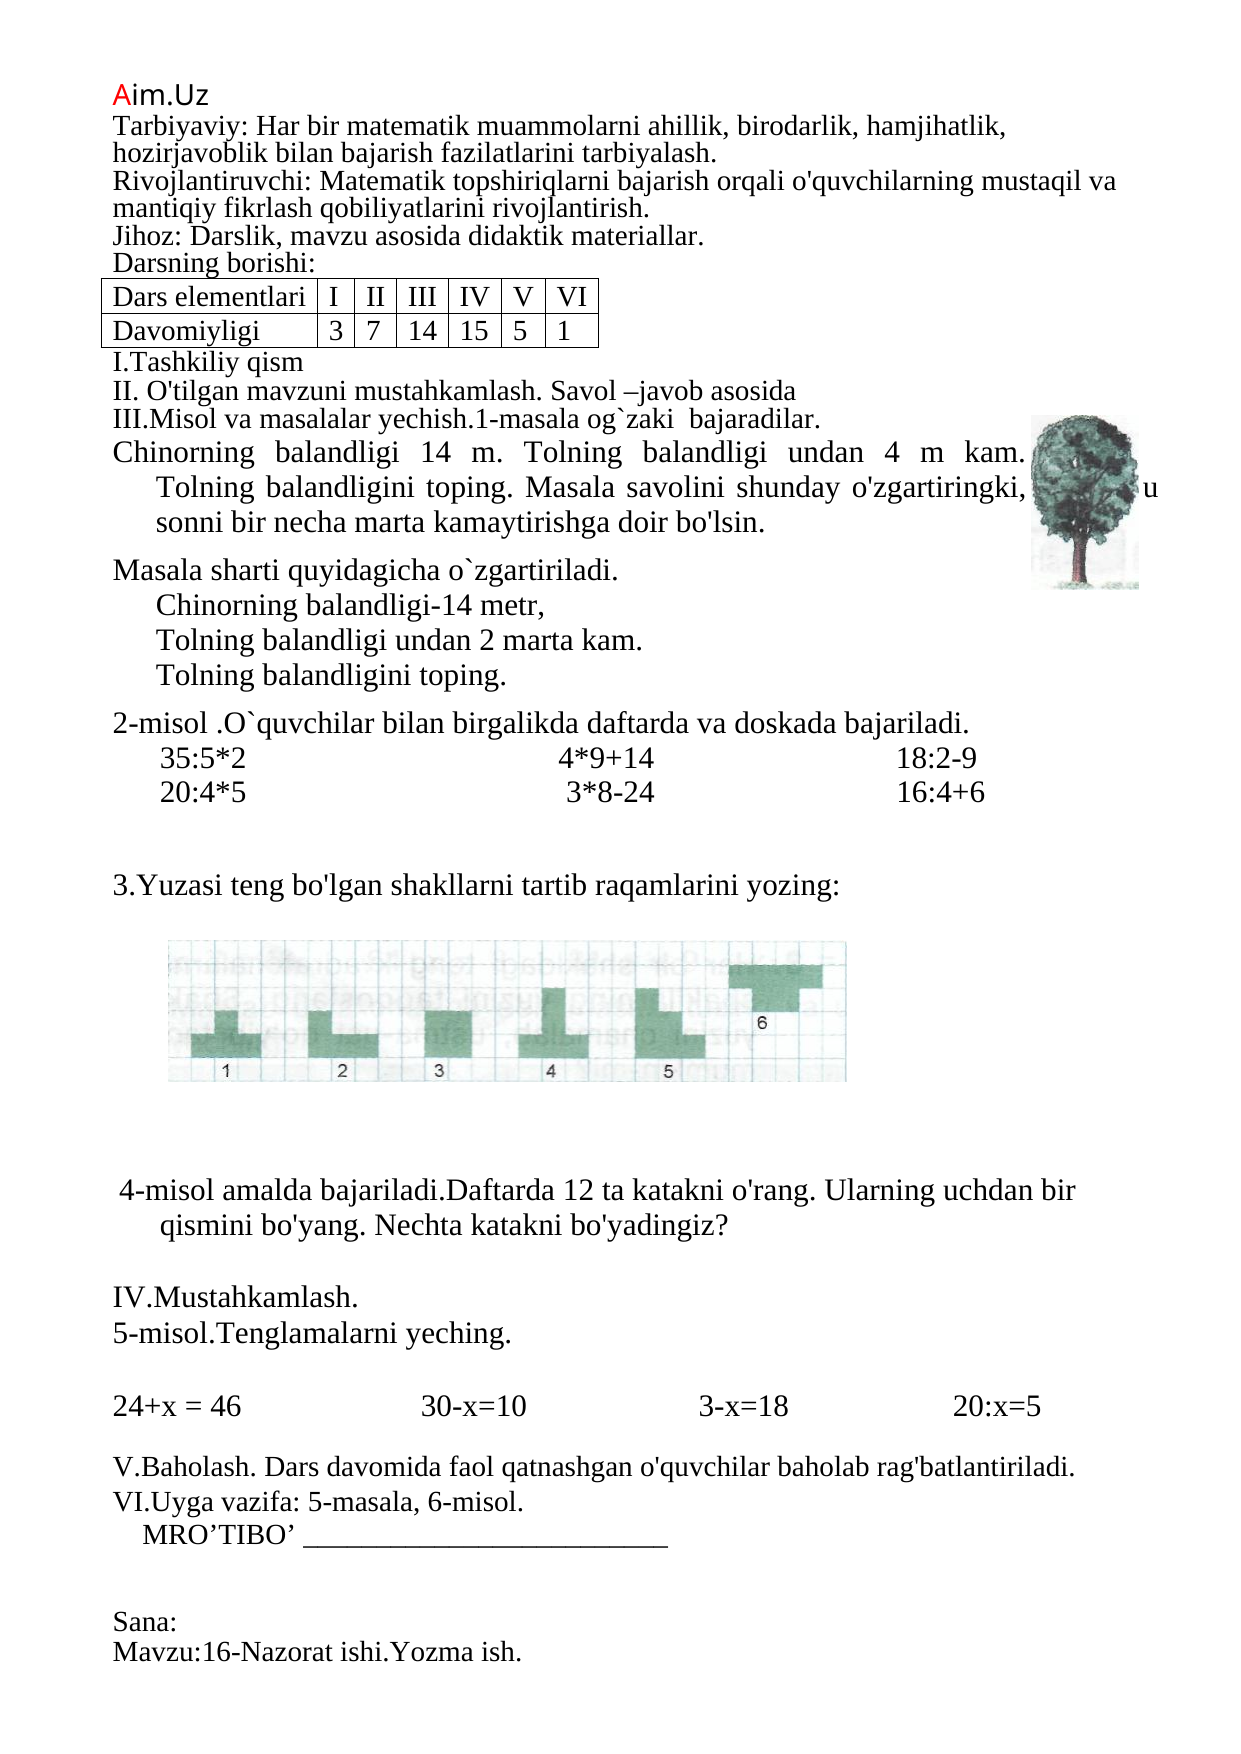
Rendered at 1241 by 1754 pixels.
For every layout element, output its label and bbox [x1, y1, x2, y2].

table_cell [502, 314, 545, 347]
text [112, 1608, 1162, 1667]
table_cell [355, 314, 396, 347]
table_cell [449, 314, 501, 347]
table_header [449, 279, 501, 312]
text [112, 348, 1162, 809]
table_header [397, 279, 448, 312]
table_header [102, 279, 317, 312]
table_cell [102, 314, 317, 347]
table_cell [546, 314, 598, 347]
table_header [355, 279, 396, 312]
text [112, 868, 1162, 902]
picture [168, 940, 847, 1082]
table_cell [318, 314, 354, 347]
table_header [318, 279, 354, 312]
picture [1031, 415, 1139, 590]
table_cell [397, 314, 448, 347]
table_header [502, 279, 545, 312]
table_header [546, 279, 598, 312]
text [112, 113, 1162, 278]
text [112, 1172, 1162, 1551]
